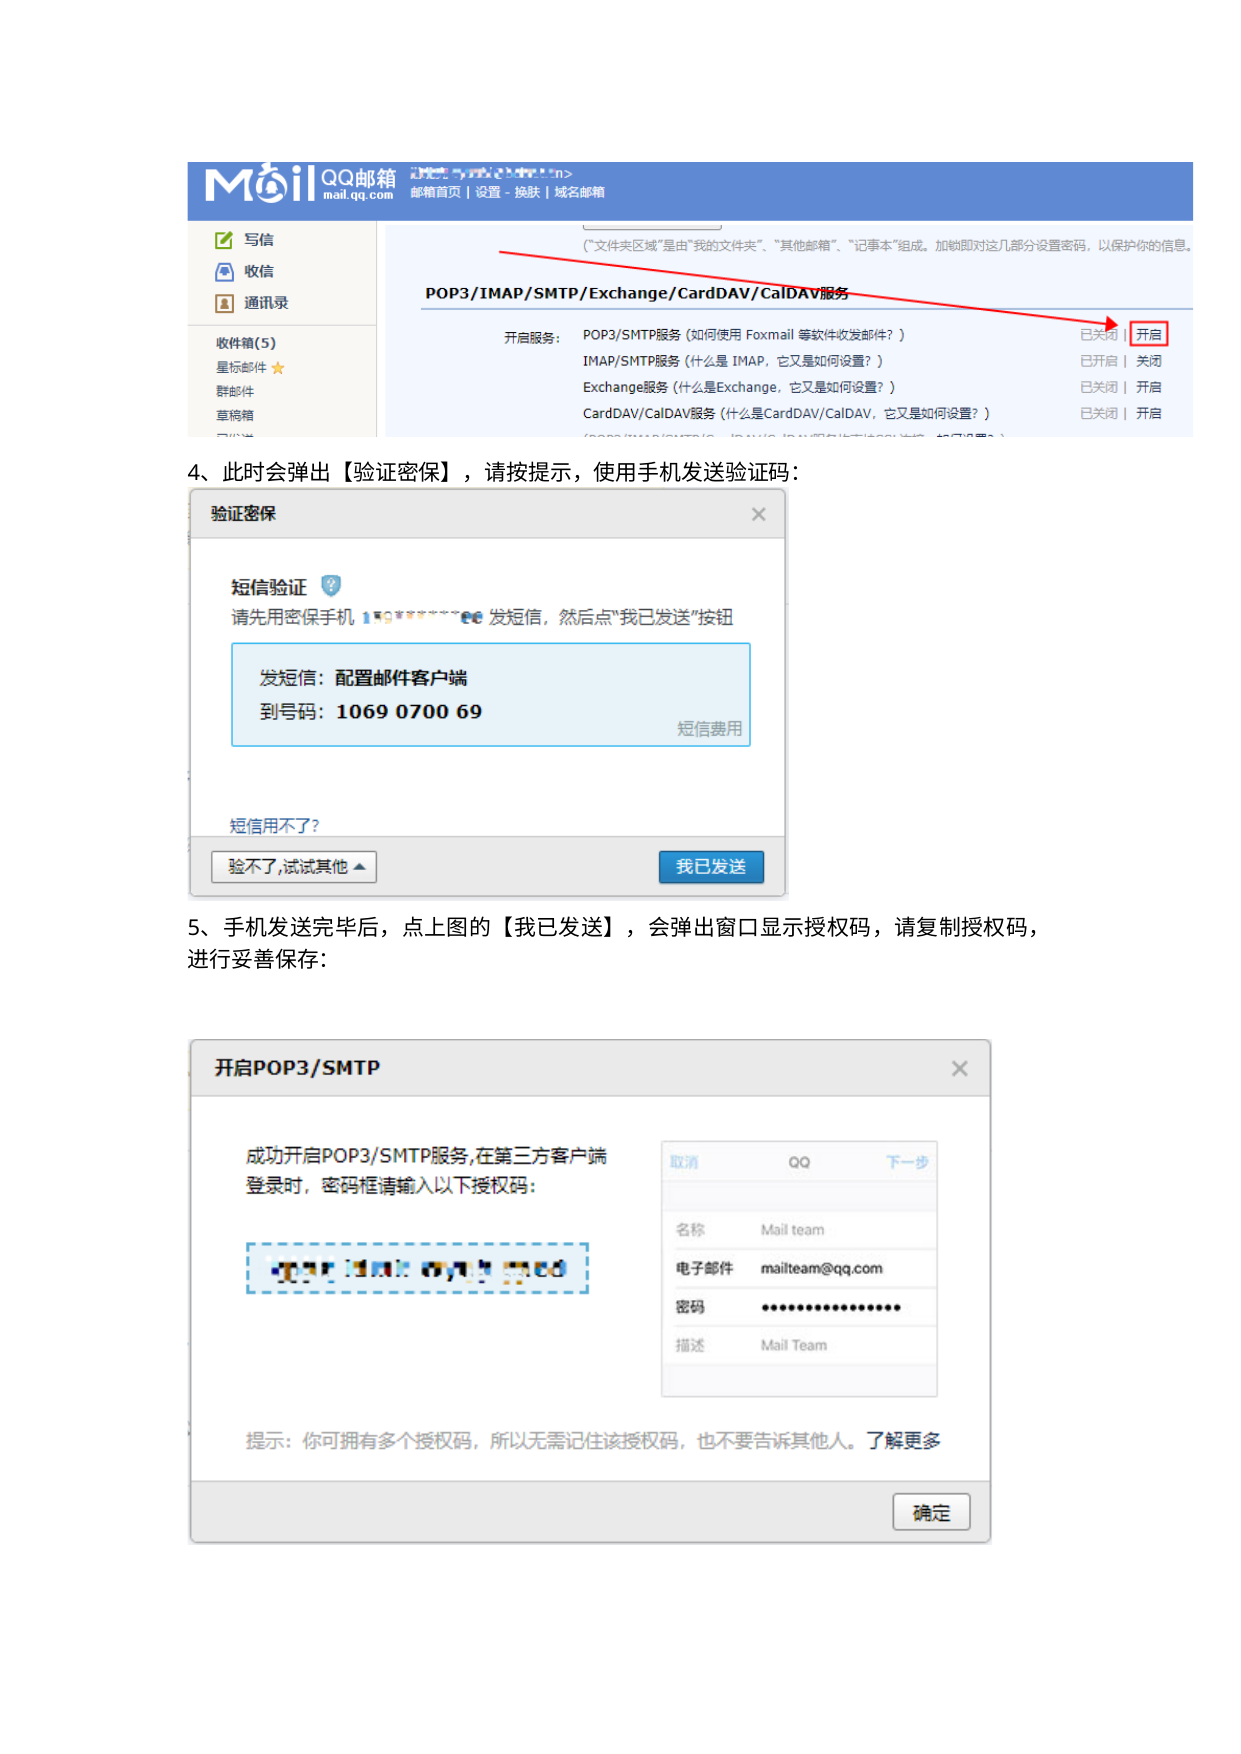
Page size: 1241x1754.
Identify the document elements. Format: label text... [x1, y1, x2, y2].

text 5、手机发送完毕后，点上图的【我已发送】，会弹出窗口显示授权码，请复制授权码，进行妥善保存： [187, 909, 1053, 974]
picture [187, 162, 1194, 437]
picture [187, 487, 789, 901]
picture [187, 1039, 993, 1545]
text 4、此时会弹出【验证密保】，请按提示，使用手机发送验证码： [187, 454, 1053, 487]
